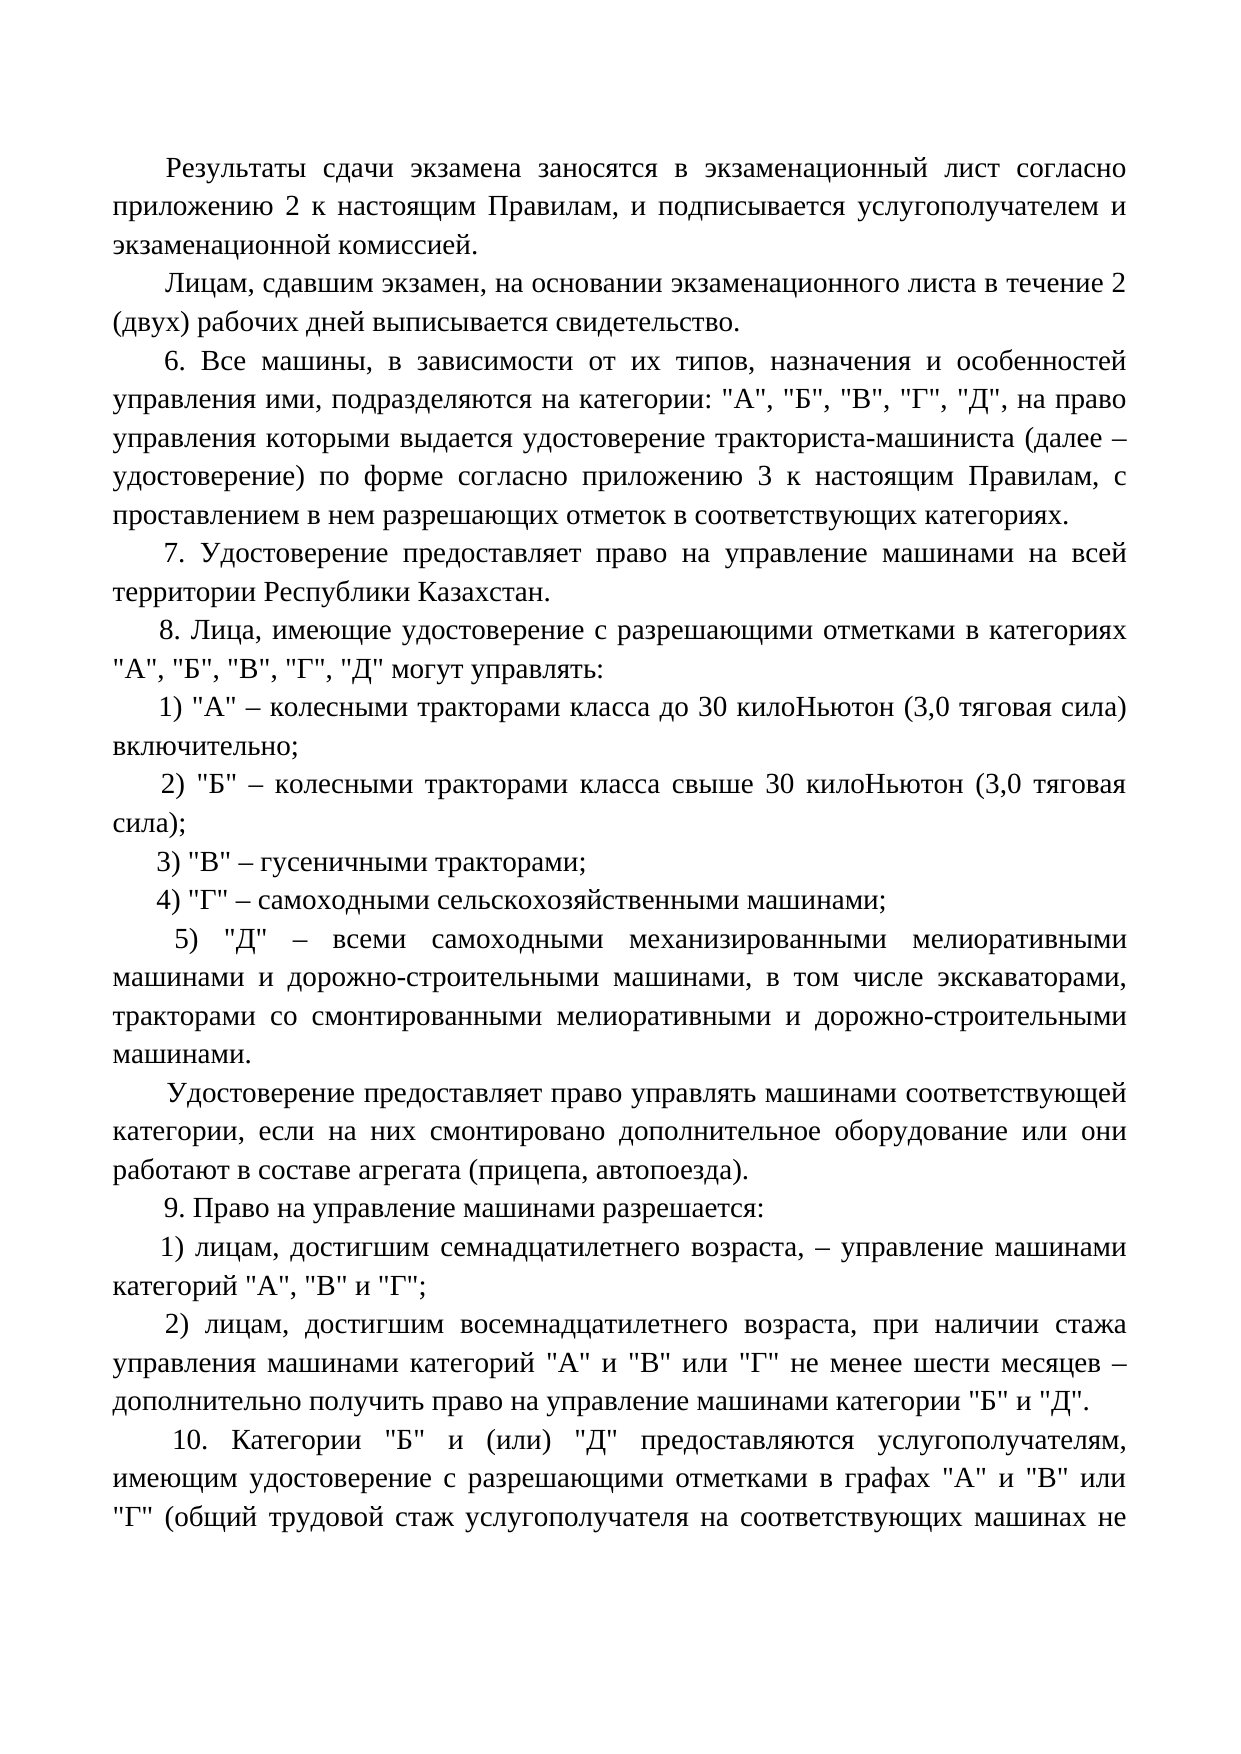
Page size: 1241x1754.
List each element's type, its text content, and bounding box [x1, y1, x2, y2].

text 4) "Г" – самоходными сельскохозяйственными машинами; [112, 882, 1128, 916]
text Лицам, сдавшим экзамен, на основании экзаменационного листа в течение 2 (двух) рабочих дней выписывается свидетельство. [112, 266, 1128, 338]
text 3) "В" – гусеничными тракторами; [112, 844, 1128, 877]
text 2) лицам, достигшим восемнадцатилетнего возраста, при наличии стажа управления машинами категорий "А" и "В" или "Г" не менее шести месяцев –дополнительно получить право на управление машинами категории "Б" и "Д". [112, 1306, 1128, 1417]
text 9. Право на управление машинами разрешается: [112, 1191, 1128, 1224]
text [112, 1422, 1128, 1532]
text 1) "А" – колесными тракторами класса до 30 килоНьютон (3,0 тяговая сила) включительно; [112, 689, 1128, 762]
text 2) "Б" – колесными тракторами класса свыше 30 килоНьютон (3,0 тяговая сила); [112, 767, 1128, 839]
text Результаты сдачи экзамена заносятся в экзаменационный лист согласно приложению 2 к настоящим Правилам, и подписывается услугополучателем и экзаменационной комиссией. [112, 150, 1128, 261]
text 8. Лица, имеющие удостоверение с разрешающими отметками в категориях "А", "Б", "В", "Г", "Д" могут управлять: [112, 612, 1128, 684]
text 7. Удостоверение предоставляет право на управление машинами на всей территории Республики Казахстан. [112, 535, 1128, 607]
text 1) лицам, достигшим семнадцатилетнего возраста, – управление машинами категорий "А", "В" и "Г"; [112, 1229, 1128, 1301]
text 5) "Д" – всеми самоходными механизированными мелиоративными машинами и дорожно-строительными машинами, в том числе экскаваторами, тракторами со смонтированными мелиоративными и дорожно-строительными машинами. [112, 921, 1128, 1070]
text Удостоверение предоставляет право управлять машинами соответствующей категории, если на них смонтировано дополнительное оборудование или они работают в составе агрегата (прицепа, автопоезда). [112, 1075, 1128, 1186]
text 6. Все машины, в зависимости от их типов, назначения и особенностей управления ими, подразделяются на категории: "А", "Б", "В", "Г", "Д", на право управления которыми выдается удостоверение тракториста-машиниста (далее – удостоверение) по форме согласно приложению 3 к настоящим Правилам, с проставлением в нем разрешающих отметок в соответствующих категориях. [112, 343, 1128, 530]
